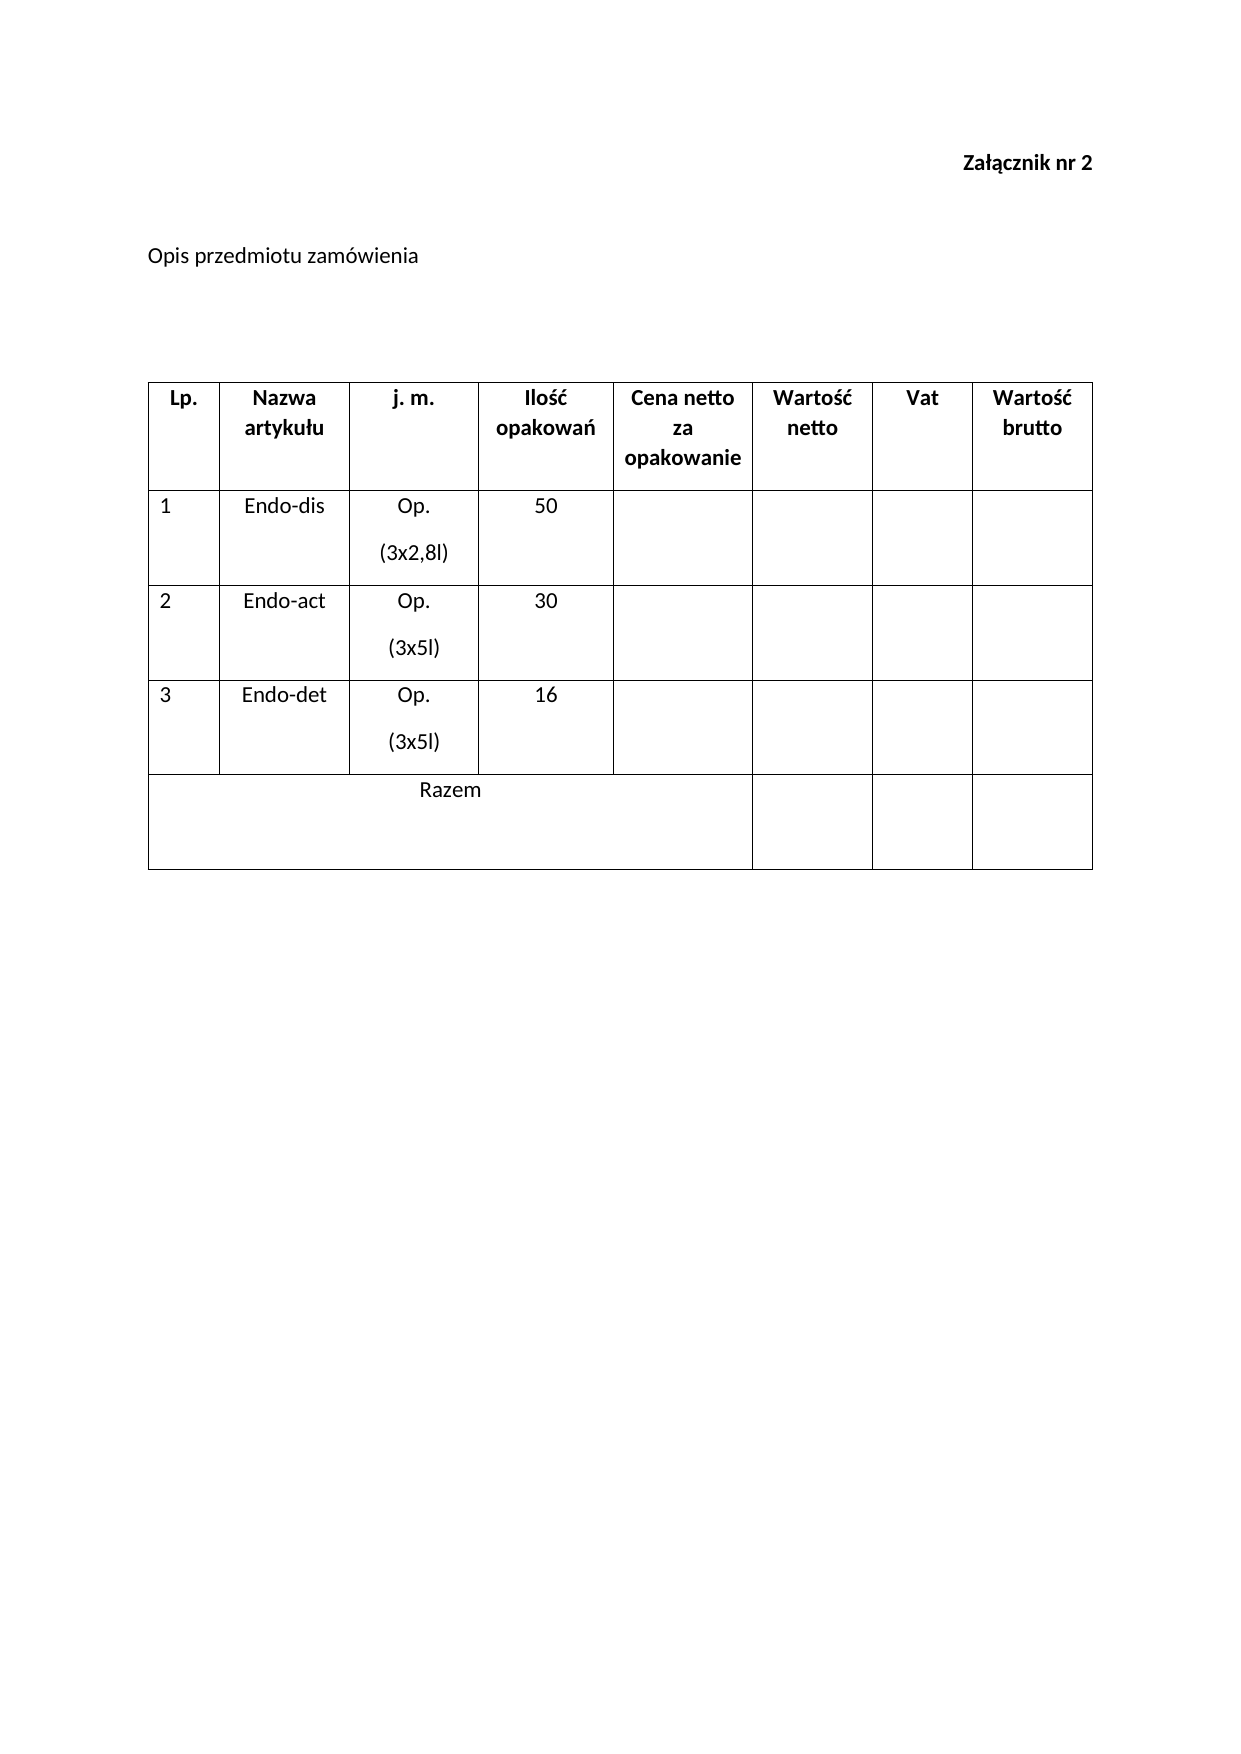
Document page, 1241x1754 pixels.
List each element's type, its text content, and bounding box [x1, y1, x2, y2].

table_cell 16 [479, 681, 613, 774]
table_cell [973, 681, 1092, 774]
table_cell Endo-dis [220, 491, 349, 585]
table_cell [973, 586, 1092, 679]
table_cell 2 [149, 586, 219, 679]
table_header Lp. [149, 383, 219, 490]
table_cell 3 [149, 681, 219, 774]
table_cell 50 [479, 491, 613, 585]
table_header Ilość opakowań [479, 383, 613, 490]
table_cell [873, 586, 972, 679]
table_cell Endo-det [220, 681, 349, 774]
text Załącznik nr 2 [148, 148, 1093, 176]
table_cell Op. (3x5l) [350, 681, 478, 774]
text Opis przedmiotu zamówienia [148, 241, 1093, 269]
table_cell [873, 681, 972, 774]
table_cell [614, 586, 752, 679]
table_header Cena netto za opakowanie [614, 383, 752, 490]
table_cell [753, 775, 872, 869]
table_cell [753, 491, 872, 585]
table_cell [753, 681, 872, 774]
table_cell [973, 775, 1092, 869]
table_cell Op. (3x2,8l) [350, 491, 478, 585]
table_header Vat [873, 383, 972, 490]
table_header Wartość netto [753, 383, 872, 490]
table_cell 1 [149, 491, 219, 585]
table_cell [973, 491, 1092, 585]
table_cell [873, 491, 972, 585]
table_cell [614, 491, 752, 585]
table_header Nazwa artykułu [220, 383, 349, 490]
table_cell [614, 681, 752, 774]
table_cell [753, 586, 872, 679]
table_cell Endo-act [220, 586, 349, 679]
table_cell [873, 775, 972, 869]
table_header Wartość brutto [973, 383, 1092, 490]
table_cell Op. (3x5l) [350, 586, 478, 679]
table_cell 30 [479, 586, 613, 679]
table_header j. m. [350, 383, 478, 490]
table_cell Razem [149, 775, 752, 869]
